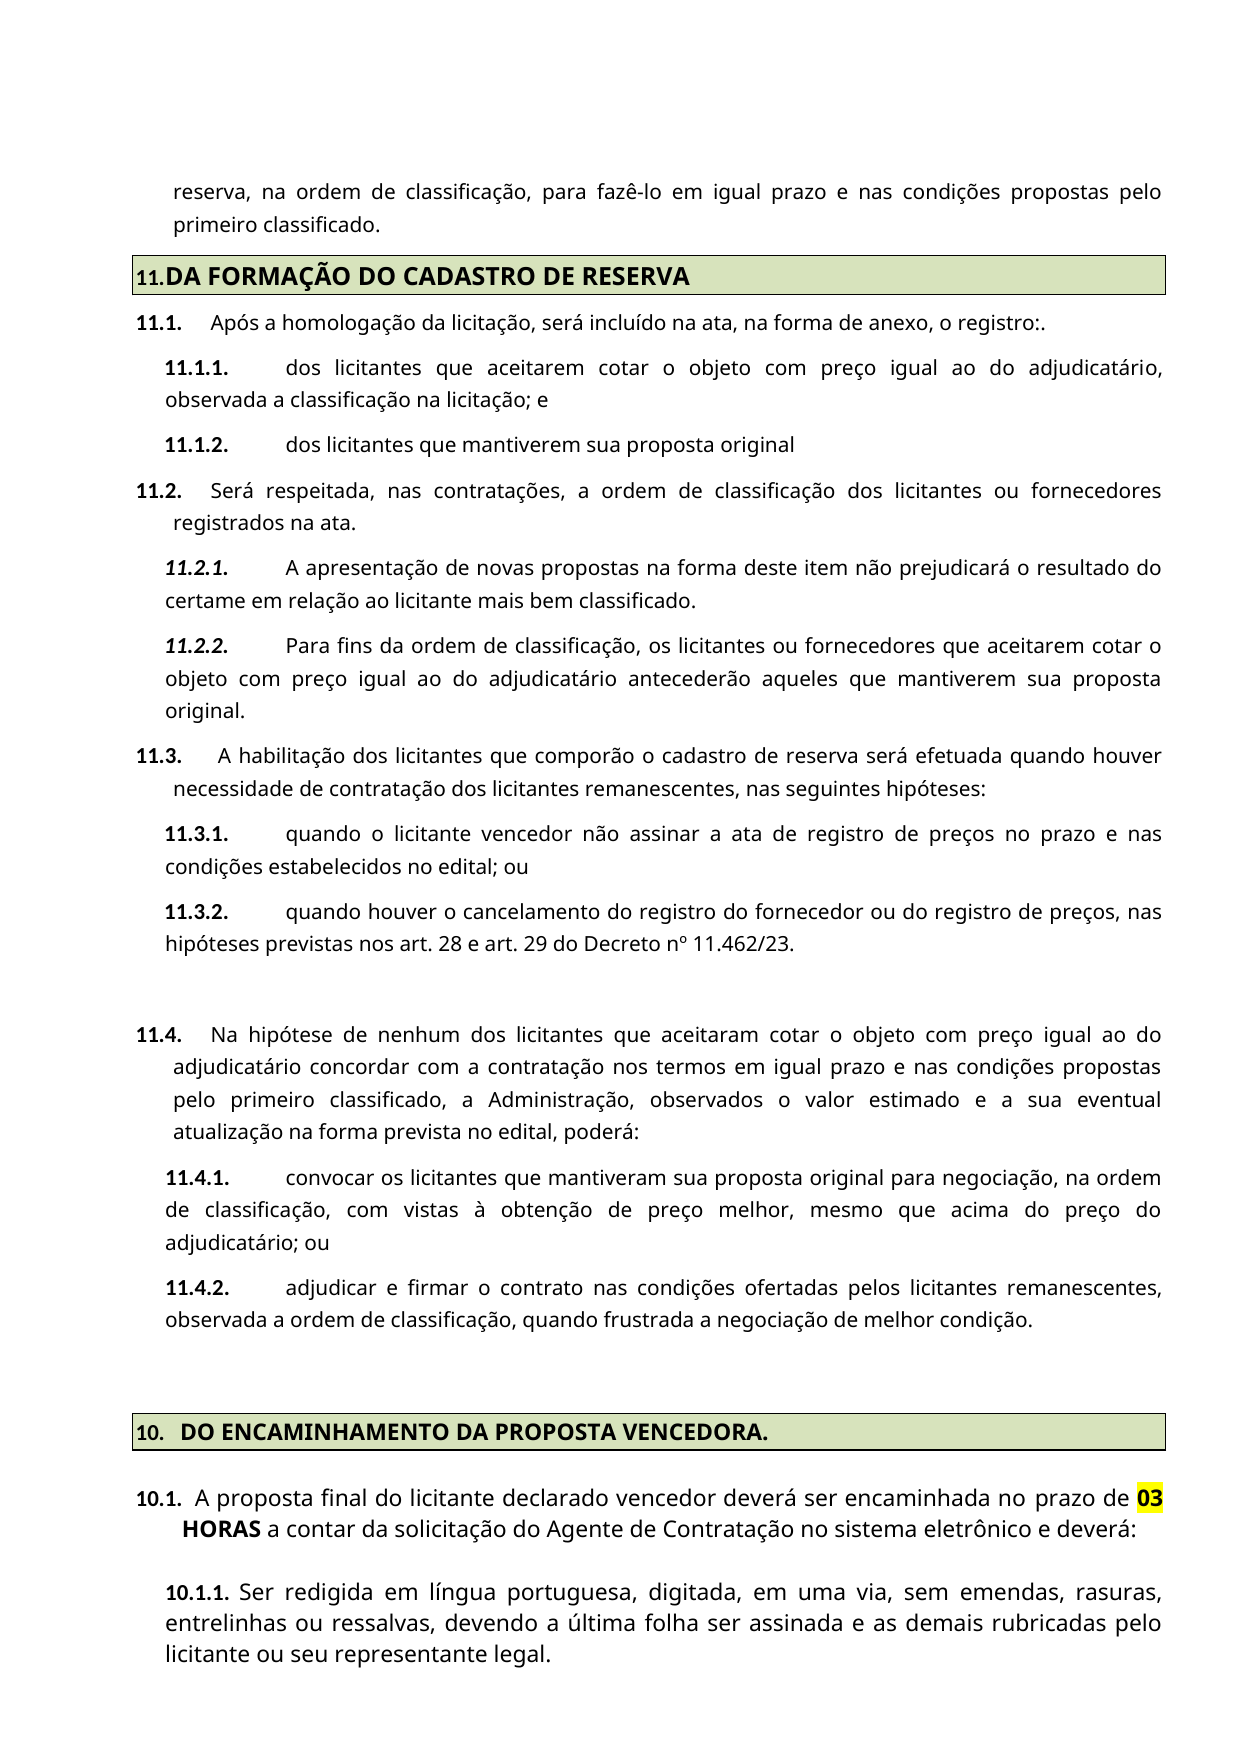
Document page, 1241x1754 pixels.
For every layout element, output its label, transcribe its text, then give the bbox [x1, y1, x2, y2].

list Na hipótese de nenhum dos licitantes que aceitaram cotar o objeto com preço igual ao do adjudicatário concordar com a contratação nos termos em igual prazo e nas condições propostas pelo primeiro classificado, a Administração, observados o valor estimado e a sua eventual atualização na forma prevista no edital, poderá: [135, 1020, 1163, 1146]
list DO ENCAMINHAMENTO DA PROPOSTA VENCEDORA. [133, 1414, 1165, 1449]
list DA FORMAÇÃO DO CADASTRO DE RESERVA [133, 256, 1165, 294]
list dos licitantes que mantiverem sua proposta original [164, 431, 1163, 459]
list A proposta final do licitante declarado vencedor deverá ser encaminhada no prazo de 03 HORAS a contar da solicitação do Agente de Contratação no sistema eletrônico e deverá: [135, 1482, 1163, 1544]
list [135, 177, 1163, 238]
list Será respeitada, nas contratações, a ordem de classificação dos licitantes ou fornecedores registrados na ata. [135, 476, 1163, 537]
list quando houver o cancelamento do registro do fornecedor ou do registro de preços, nas hipóteses previstas nos art. 28 e art. 29 do Decreto nº 11.462/23. [164, 897, 1163, 958]
list adjudicar e firmar o contrato nas condições ofertadas pelos licitantes remanescentes, observada a ordem de classificação, quando frustrada a negociação de melhor condição. [165, 1273, 1163, 1334]
list Para fins da ordem de classificação, os licitantes ou fornecedores que aceitarem cotar o objeto com preço igual ao do adjudicatário antecederão aqueles que mantiverem sua proposta original. [164, 631, 1163, 725]
list A apresentação de novas propostas na forma deste item não prejudicará o resultado do certame em relação ao licitante mais bem classificado. [164, 553, 1163, 614]
list A habilitação dos licitantes que comporão o cadastro de reserva será efetuada quando houver necessidade de contratação dos licitantes remanescentes, nas seguintes hipóteses: [135, 741, 1163, 802]
list dos licitantes que aceitarem cotar o objeto com preço igual ao do adjudicatário, observada a classificação na licitação; e [164, 353, 1163, 414]
list Após a homologação da licitação, será incluído na ata, na forma de anexo, o registro:. [135, 308, 1163, 336]
list convocar os licitantes que mantiveram sua proposta original para negociação, na ordem de classificação, com vistas à obtenção de preço melhor, mesmo que acima do preço do adjudicatário; ou [165, 1163, 1163, 1256]
list quando o licitante vencedor não assinar a ata de registro de preços no prazo e nas condições estabelecidos no edital; ou [164, 819, 1163, 880]
list Ser redigida em língua portuguesa, digitada, em uma via, sem emendas, rasuras, entrelinhas ou ressalvas, devendo a última folha ser assinada e as demais rubricadas pelo licitante ou seu representante legal. [165, 1576, 1163, 1669]
